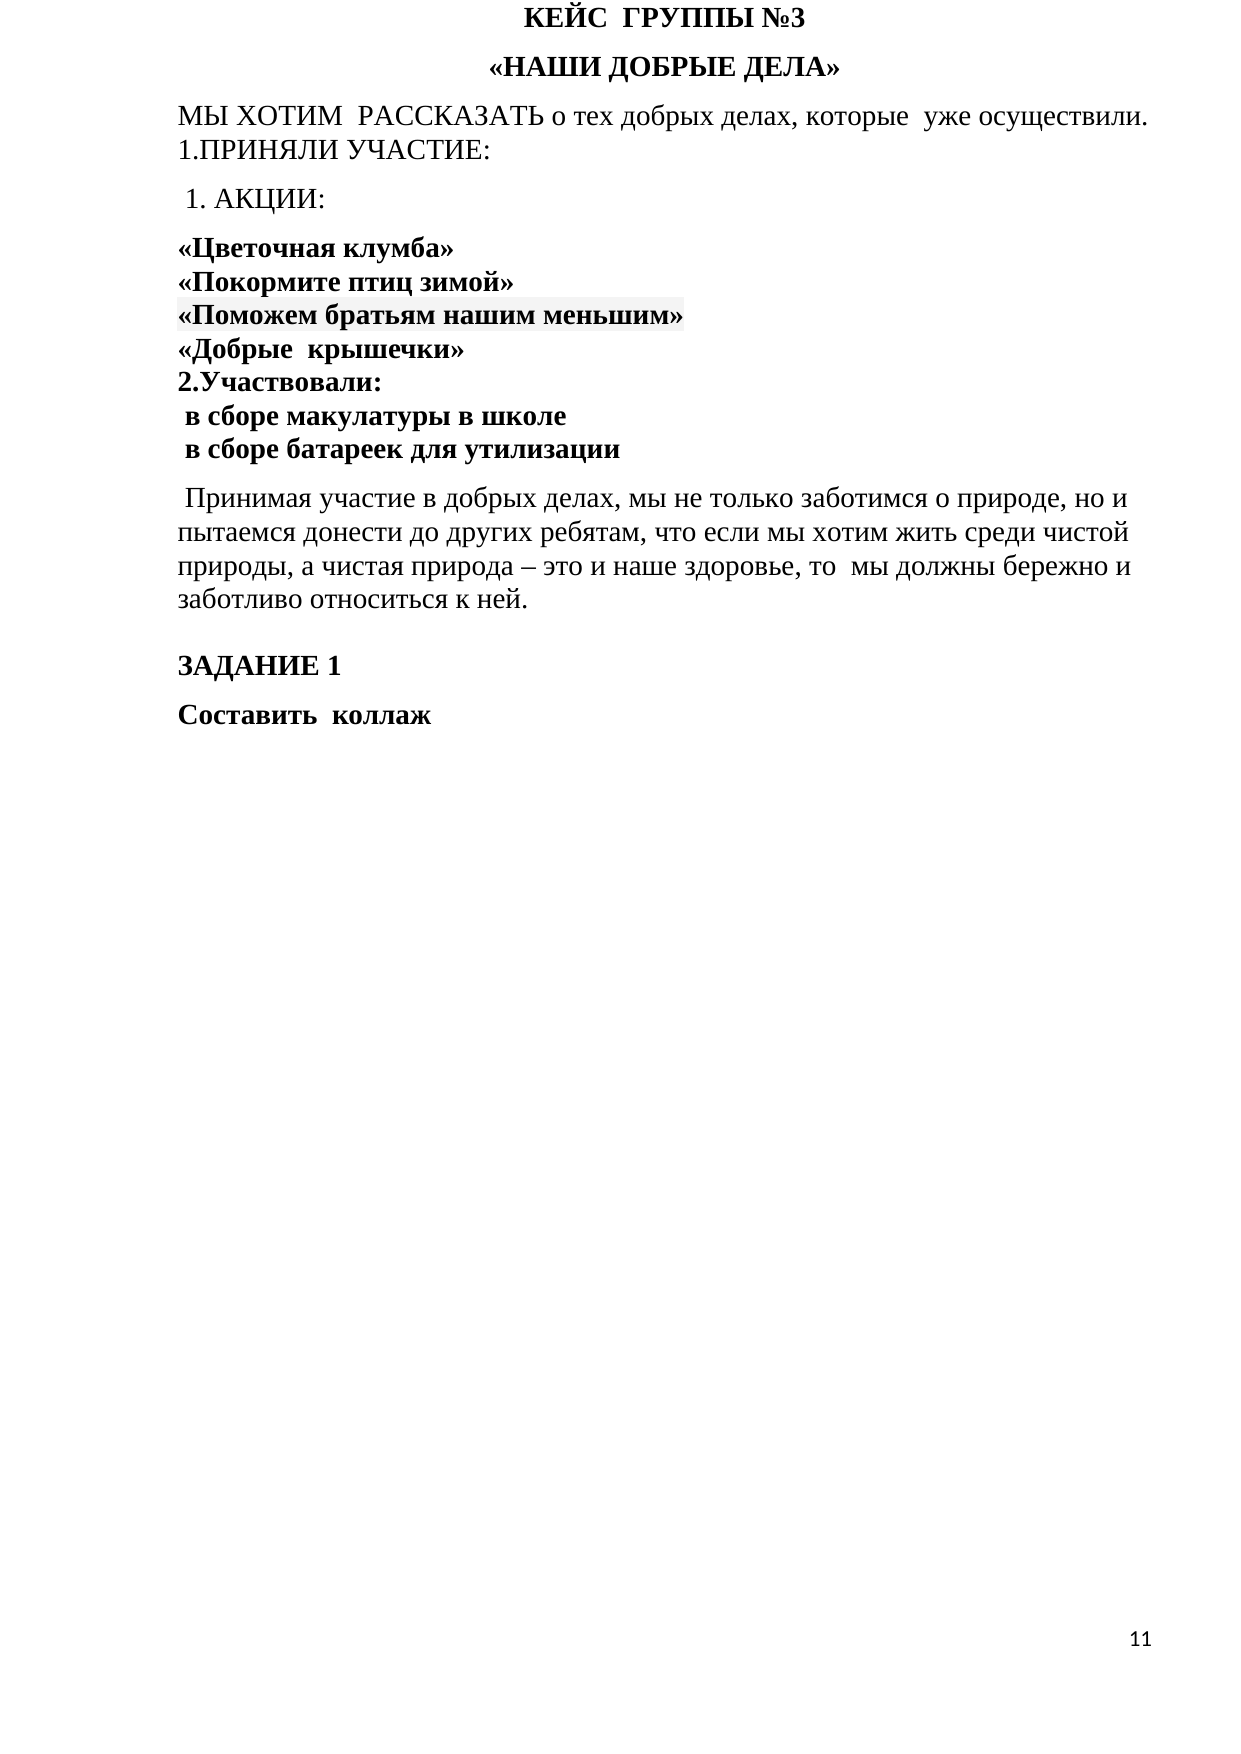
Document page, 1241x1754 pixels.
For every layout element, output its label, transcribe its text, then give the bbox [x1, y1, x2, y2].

text «НАШИ ДОБРЫЕ ДЕЛА» [177, 49, 1152, 83]
text «Цветочная клумба» «Покормите птиц зимой» «Поможем братьям нашим меньшим» [177, 230, 1152, 331]
text 2.Участвовали: [177, 364, 1152, 398]
text в сборе батареек для утилизации [177, 431, 1152, 465]
text Составить коллаж [177, 697, 1152, 731]
text «Добрые крышечки» [177, 331, 1152, 364]
text КЕЙС ГРУППЫ №3 [177, 0, 1152, 33]
text МЫ ХОТИМ РАССКАЗАТЬ о тех добрых делах, которые уже осуществили. 1.ПРИНЯЛИ УЧАСТИЕ: [177, 98, 1152, 165]
text в сборе макулатуры в школе [177, 398, 1152, 431]
text 1. АКЦИИ: [177, 181, 1152, 214]
text Принимая участие в добрых делах, мы не только заботимся о природе, но и пытаемся донести до других ребятам, что если мы хотим жить среди чистой природы, а чистая природа – это и наше здоровье, то мы должны бережно и заботливо относиться к ней. ЗАДАНИЕ 1 [177, 481, 1152, 682]
